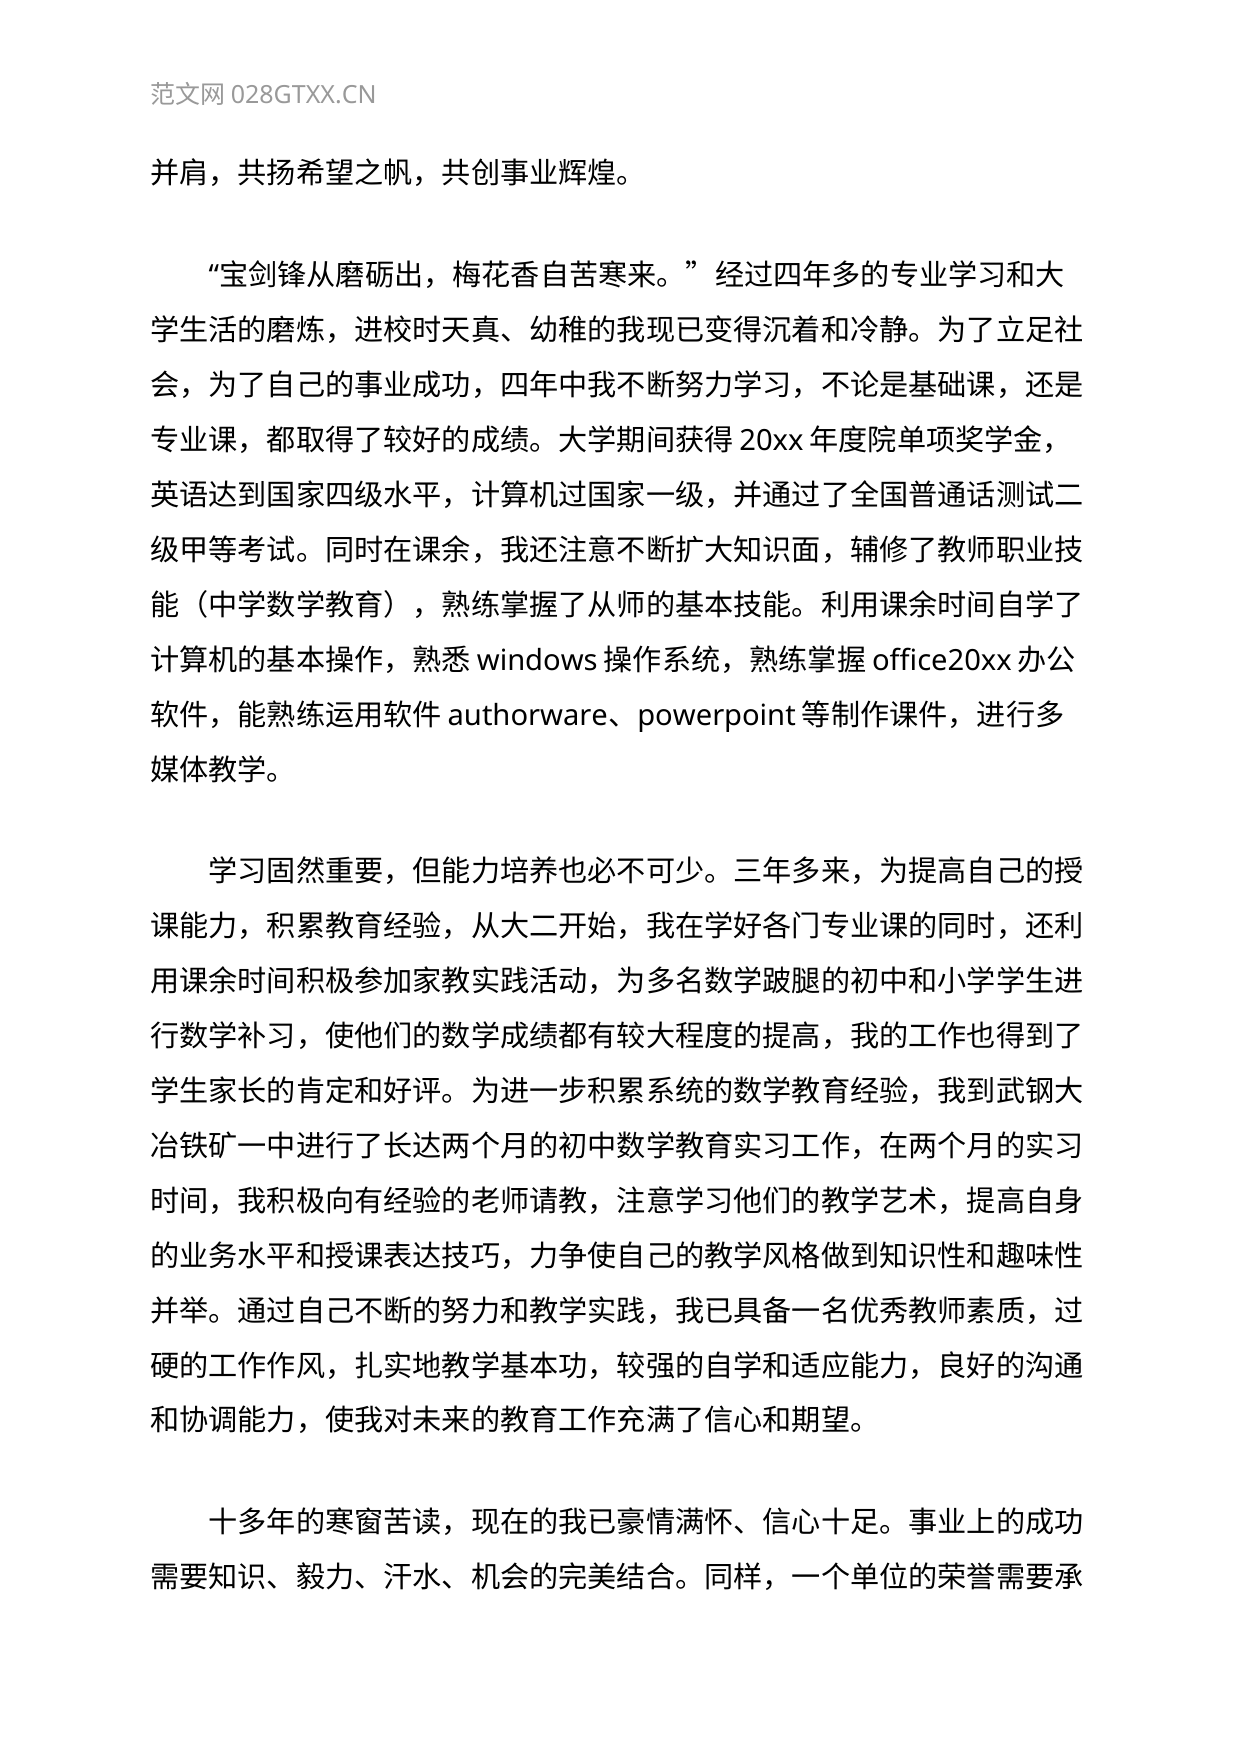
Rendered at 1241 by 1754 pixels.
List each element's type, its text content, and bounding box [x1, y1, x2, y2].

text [150, 1499, 1090, 1596]
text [150, 150, 1090, 192]
text “宝剑锋从磨砺出，梅花香自苦寒来。”经过四年多的专业学习和大学生活的磨炼，进校时天真、幼稚的我现已变得沉着和冷静。为了立足社会，为了自己的事业成功，四年中我不断努力学习，不论是基础课，还是专业课，都取得了较好的成绩。大学期间获得20xx年度院单项奖学金，英语达到国家四级水平，计算机过国家一级，并通过了全国普通话测试二级甲等考试。同时在课余，我还注意不断扩大知识面，辅修了教师职业技能（中学数学教育），熟练掌握了从师的基本技能。利用课余时间自学了计算机的基本操作，熟悉windows操作系统，熟练掌握office20xx办公软件，能熟练运用软件authorware、powerpoint等制作课件，进行多媒体教学。 [150, 252, 1090, 788]
text 学习固然重要，但能力培养也必不可少。三年多来，为提高自己的授课能力，积累教育经验，从大二开始，我在学好各门专业课的同时，还利用课余时间积极参加家教实践活动，为多名数学跛腿的初中和小学学生进行数学补习，使他们的数学成绩都有较大程度的提高，我的工作也得到了学生家长的肯定和好评。为进一步积累系统的数学教育经验，我到武钢大冶铁矿一中进行了长达两个月的初中数学教育实习工作，在两个月的实习时间，我积极向有经验的老师请教，注意学习他们的教学艺术，提高自身的业务水平和授课表达技巧，力争使自己的教学风格做到知识性和趣味性并举。通过自己不断的努力和教学实践，我已具备一名优秀教师素质，过硬的工作作风，扎实地教学基本功，较强的自学和适应能力，良好的沟通和协调能力，使我对未来的教育工作充满了信心和期望。 [150, 848, 1090, 1439]
